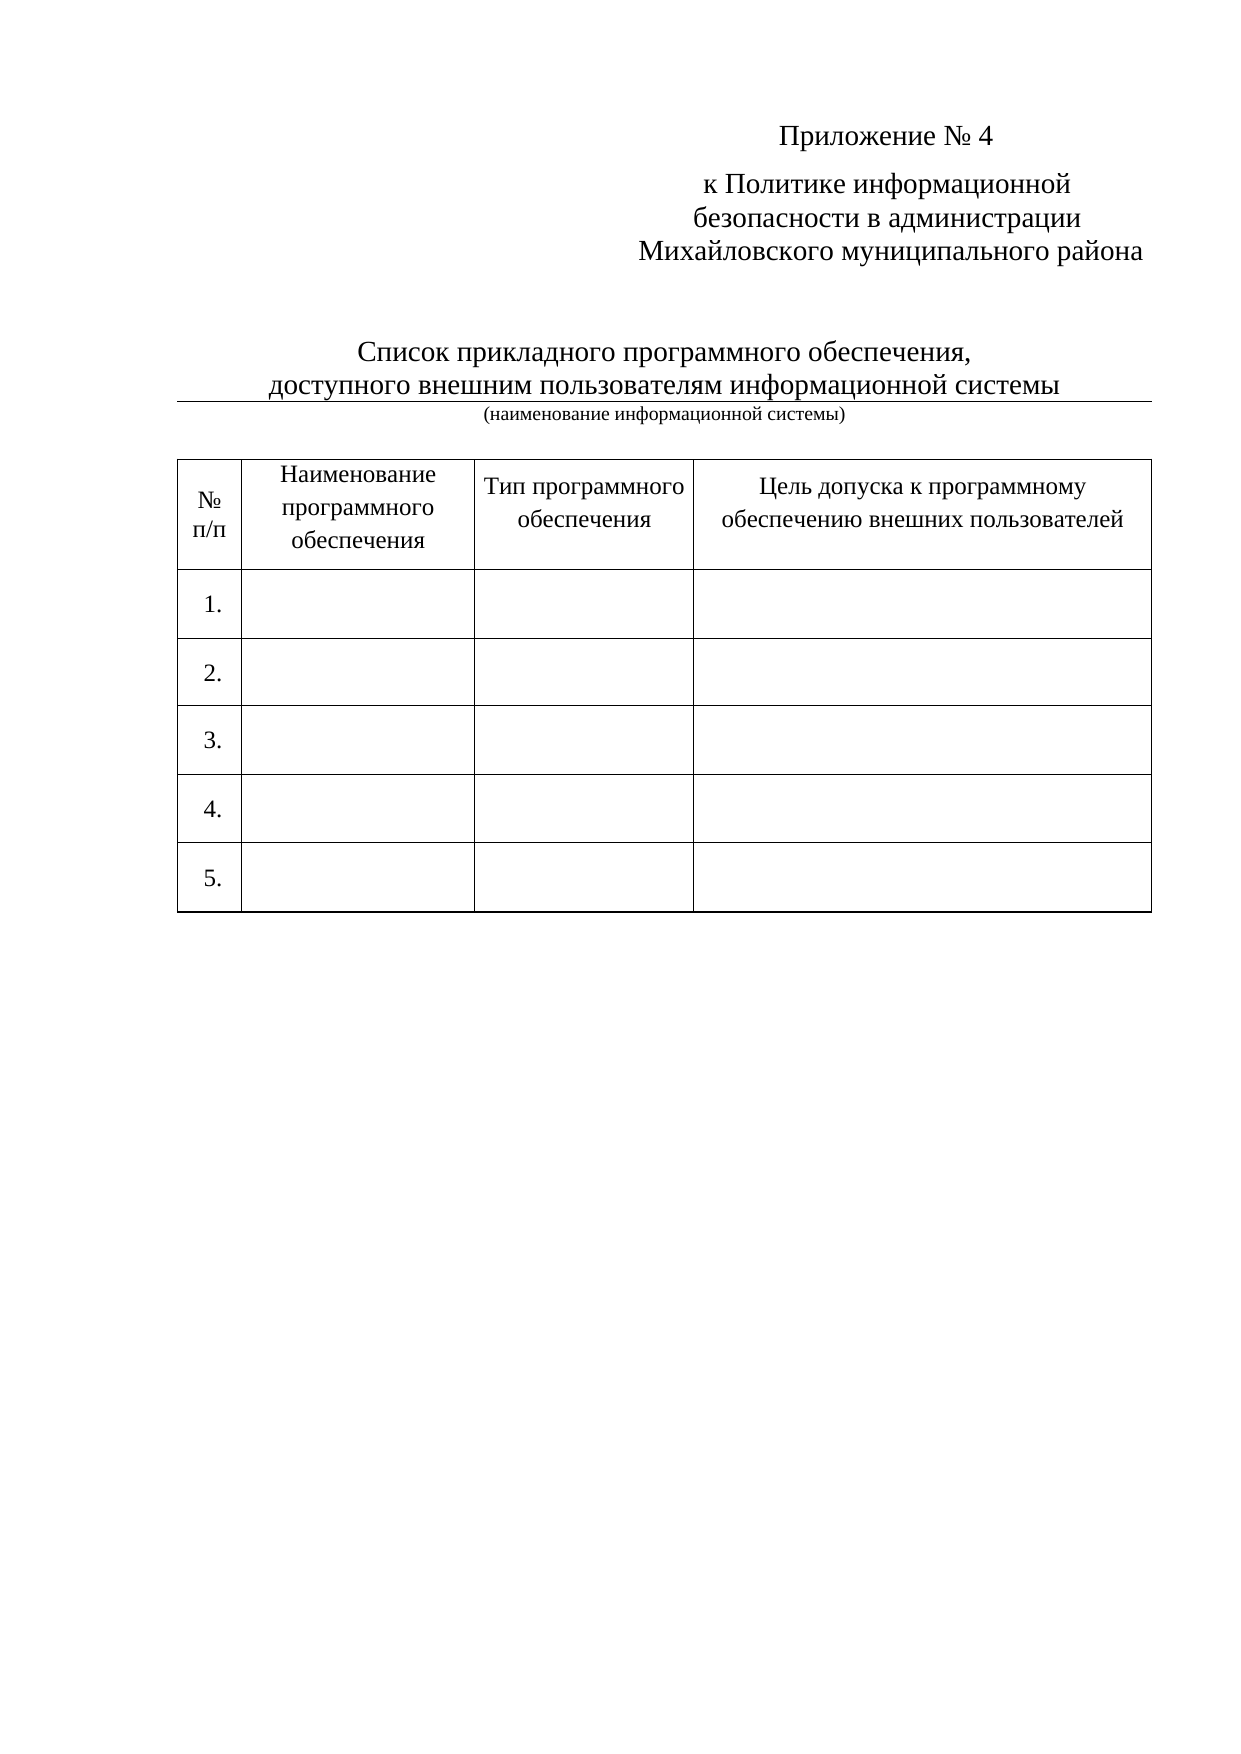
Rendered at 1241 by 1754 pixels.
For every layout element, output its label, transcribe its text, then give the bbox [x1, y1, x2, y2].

table_cell [694, 775, 1151, 842]
table_cell 5. [178, 843, 241, 911]
table_cell [694, 843, 1151, 911]
table_cell [475, 570, 693, 637]
table_cell 4. [178, 775, 241, 842]
table_cell [242, 843, 474, 911]
table_header № п/п [178, 460, 241, 569]
table_header Тип программного обеспечения [475, 460, 693, 569]
table_cell [242, 639, 474, 705]
table_header Наименование программного обеспечения [242, 460, 474, 569]
table_cell 3. [178, 706, 241, 774]
table_cell [694, 706, 1151, 774]
table_cell [242, 775, 474, 842]
text Список прикладного программного обеспечения, доступного внешним пользователям информационной системы [177, 334, 1152, 401]
table_cell [242, 706, 474, 774]
table_cell [475, 843, 693, 911]
table_cell [475, 639, 693, 705]
text безопасности в администрации [620, 200, 1152, 233]
table_cell [694, 639, 1151, 705]
table_cell [694, 570, 1151, 637]
table_cell [242, 570, 474, 637]
table_cell 2. [178, 639, 241, 705]
table_cell [475, 775, 693, 842]
table_header Цель допуска к программному обеспечению внешних пользователей [694, 460, 1151, 569]
text (наименование информационной системы) [177, 402, 1152, 425]
text Приложение № 4 [620, 118, 1152, 152]
text к Политике информационной [620, 166, 1152, 200]
table_cell 1. [178, 570, 241, 637]
table_cell [475, 706, 693, 774]
text Михайловского муниципального района [620, 233, 1152, 267]
